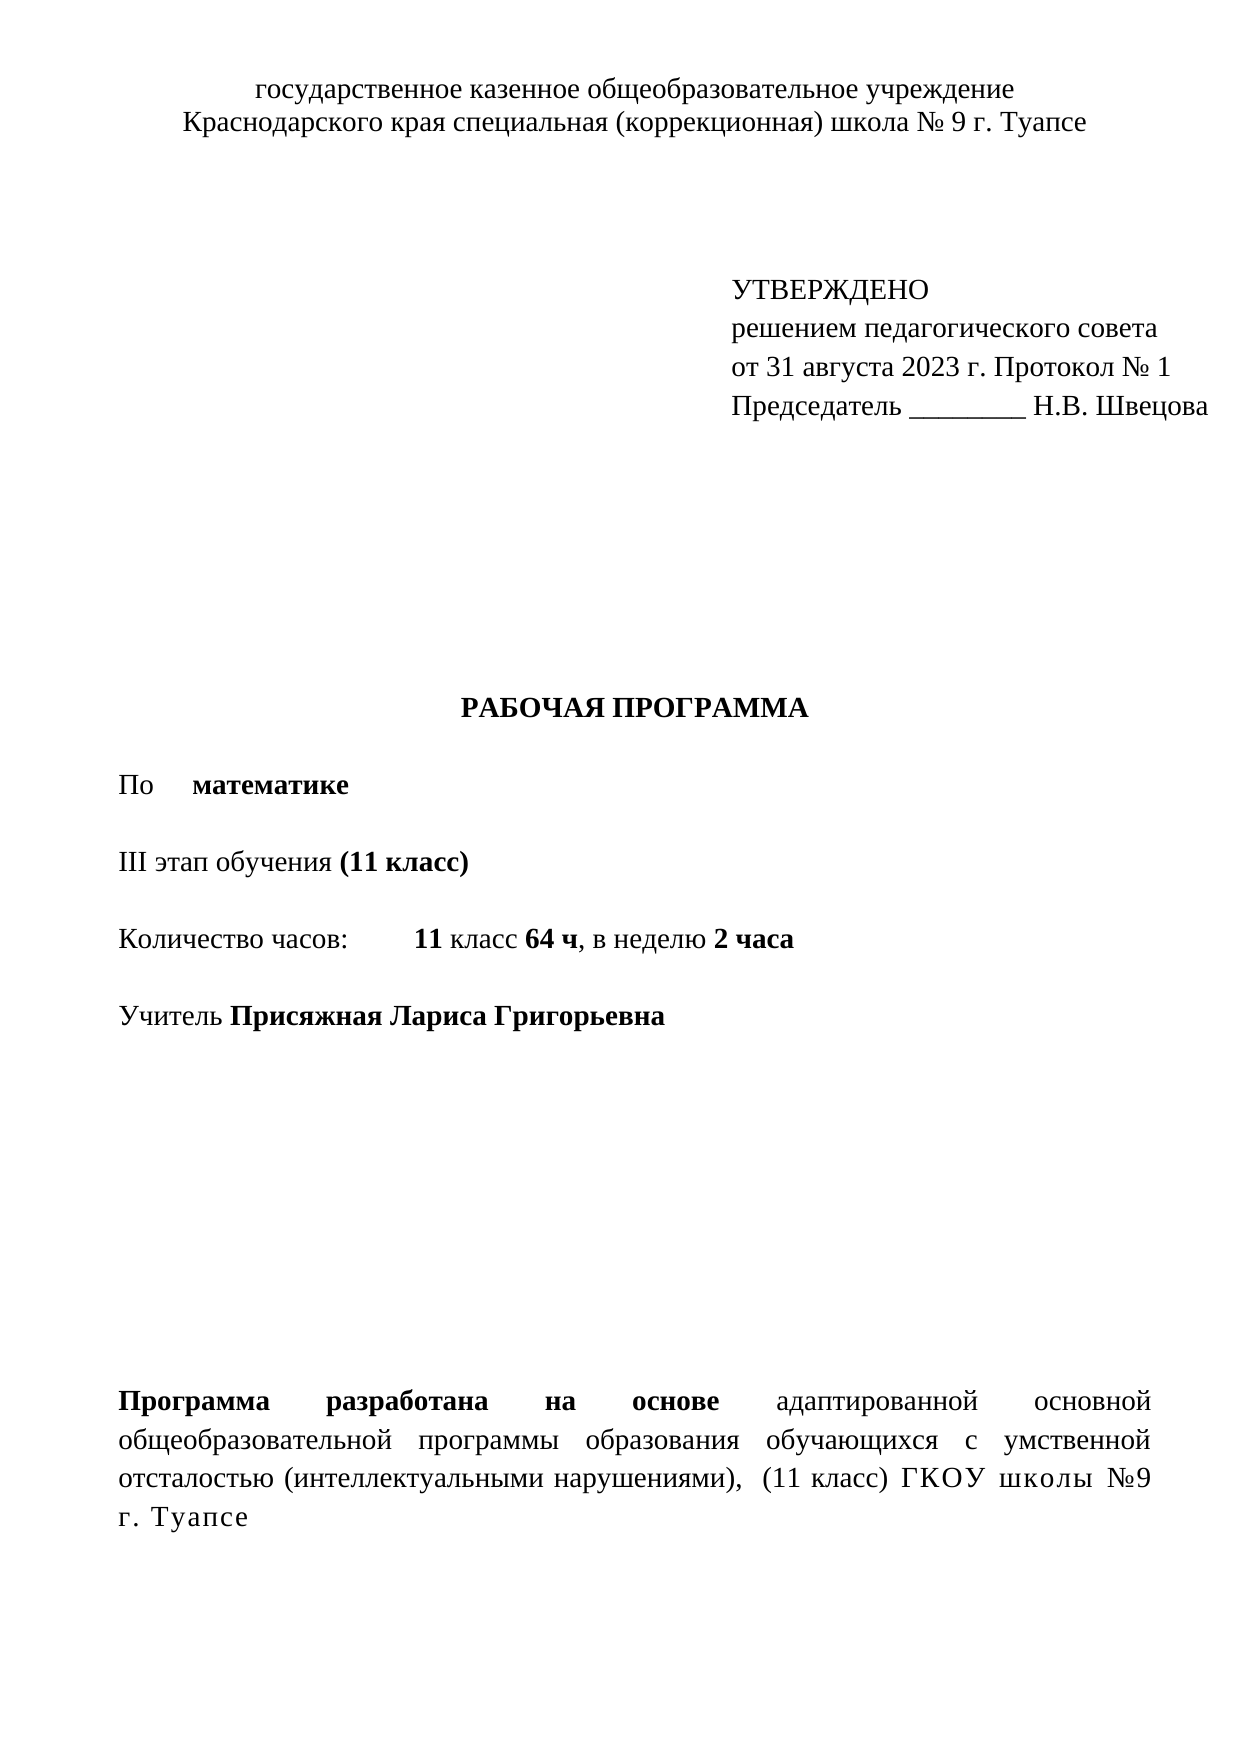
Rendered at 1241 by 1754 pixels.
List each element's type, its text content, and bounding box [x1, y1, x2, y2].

text Учитель Присяжная Лариса Григорьевна [118, 998, 1152, 1032]
text Программа разработана на основе адаптированной основной общеобразовательной программы образования обучающихся с умственной отсталостью (интеллектуальными нарушениями), (11 класс) ГКОУ школы №9 г. Туапсе [118, 1383, 1152, 1533]
text Краснодарского края специальная (коррекционная) школа № 9 г. Туапсе [118, 104, 1152, 138]
text государственное казенное общеобразовательное учреждение [118, 71, 1152, 104]
text По математике [118, 767, 1152, 800]
text III этап обучения (11 класс) [118, 844, 1152, 877]
table_header УТВЕРЖДЕНО решением педагогического совета от 31 августа 2023 г. Протокол № 1 Председатель ________ Н.В. Швецова [720, 272, 1222, 465]
text Количество часов: 11 класс 64 ч, в неделю 2 часа [118, 921, 1152, 954]
text РАБОЧАЯ ПРОГРАММА [118, 690, 1152, 723]
